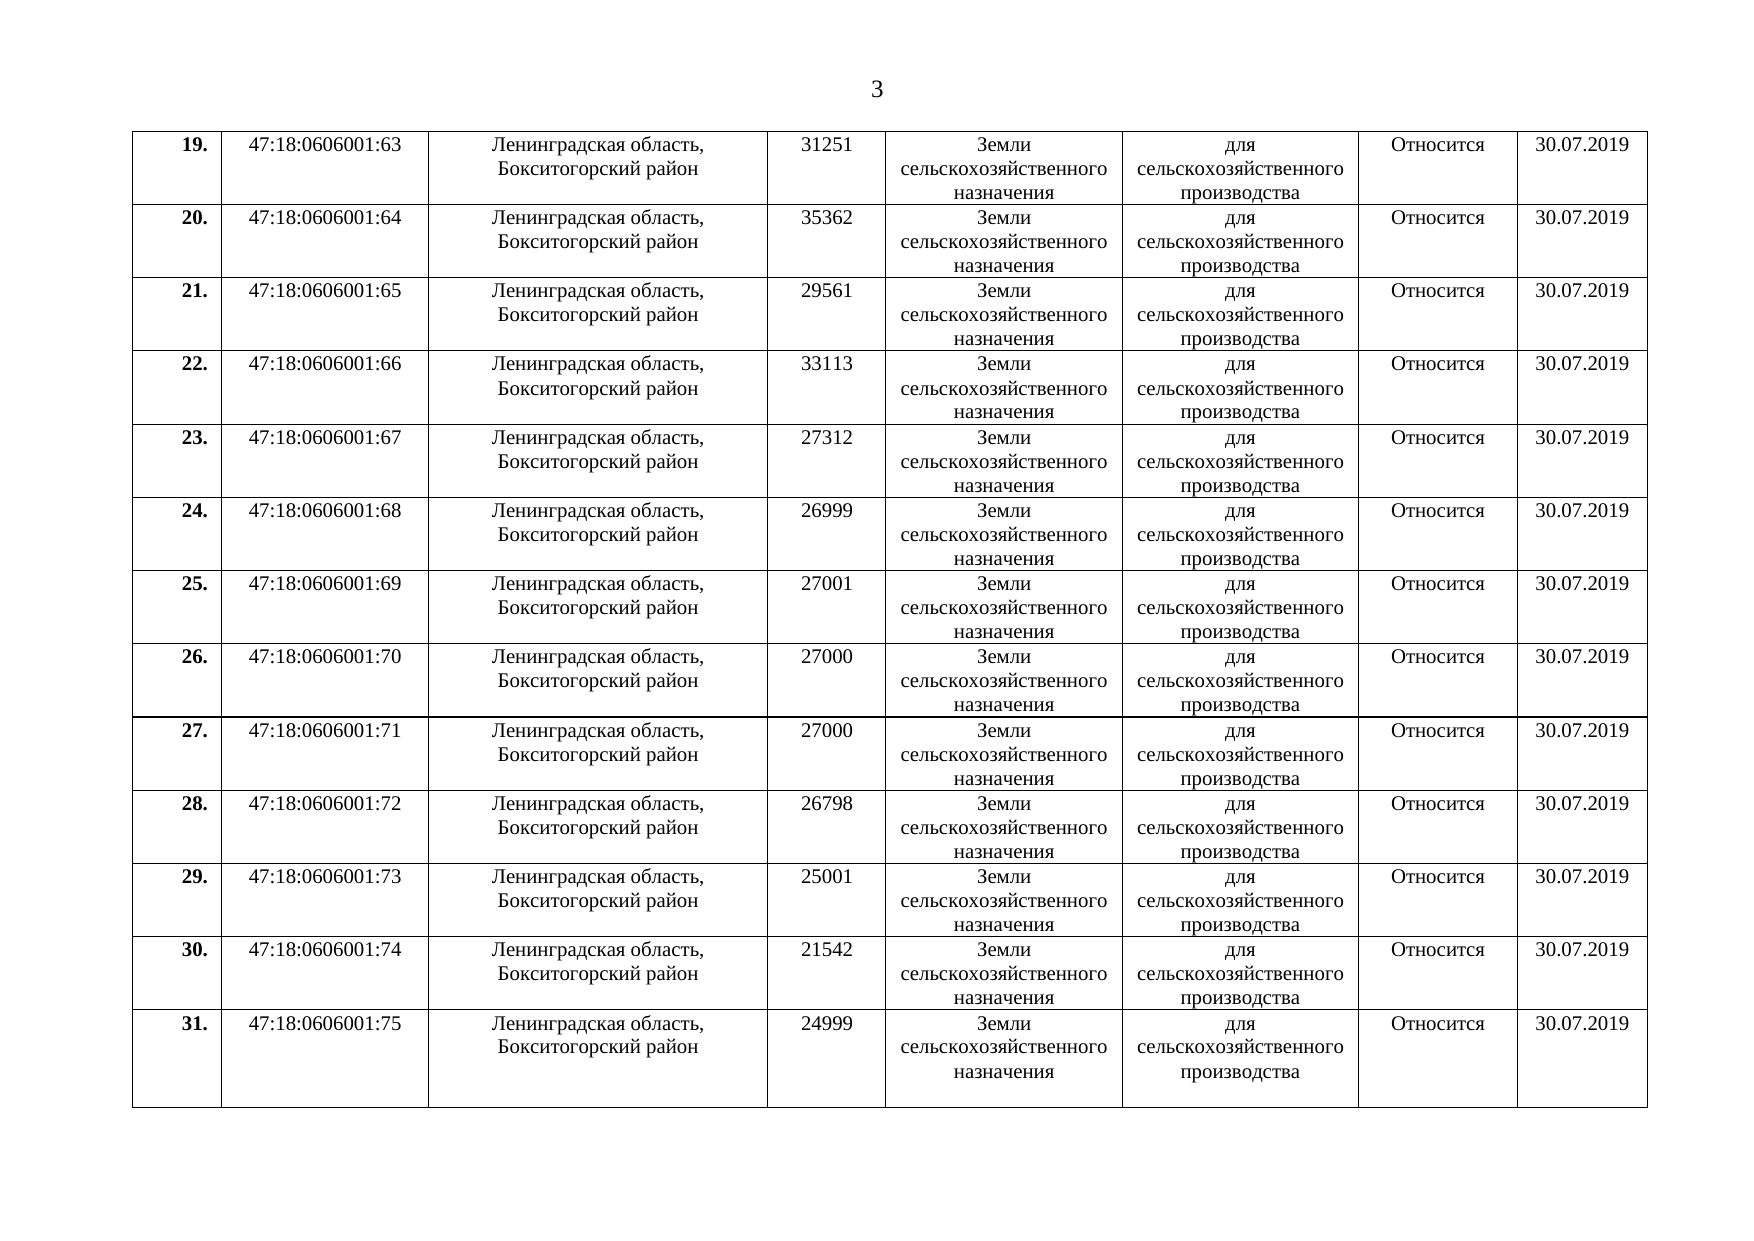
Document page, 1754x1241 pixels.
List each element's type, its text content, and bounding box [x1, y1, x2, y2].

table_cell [886, 1010, 1122, 1107]
table_cell 30.07.2019 [1518, 864, 1647, 936]
table_cell 30.07.2019 [1518, 644, 1647, 716]
table_cell Земли сельскохозяйственного назначения [886, 425, 1122, 497]
table_cell Ленинградская область, Бокситогорский район [429, 791, 767, 863]
table_cell 30.07.2019 [1518, 205, 1647, 277]
table_cell [133, 644, 221, 716]
table_cell Земли сельскохозяйственного назначения [886, 644, 1122, 716]
table_cell Земли сельскохозяйственного назначения [886, 205, 1122, 277]
table_cell Относится [1359, 1010, 1517, 1107]
table_cell Ленинградская область, Бокситогорский район [429, 718, 767, 790]
table_cell Относится [1359, 937, 1517, 1009]
table_cell Относится [1359, 571, 1517, 643]
table_cell Ленинградская область, Бокситогорский район [429, 425, 767, 497]
table_cell 30.07.2019 [1518, 718, 1647, 790]
table_cell Относится [1359, 425, 1517, 497]
table_cell для сельскохозяйственного производства [1123, 791, 1358, 863]
table_cell Относится [1359, 644, 1517, 716]
table_cell Земли сельскохозяйственного назначения [886, 791, 1122, 863]
table_cell Ленинградская область, Бокситогорский район [429, 278, 767, 350]
table_cell для сельскохозяйственного производства [1123, 718, 1358, 790]
table_cell [133, 498, 221, 570]
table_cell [429, 132, 767, 204]
table_cell для сельскохозяйственного производства [1123, 644, 1358, 716]
table_cell Относится [1359, 718, 1517, 790]
table_cell [133, 791, 221, 863]
table_cell для сельскохозяйственного производства [1123, 864, 1358, 936]
table_cell 30.07.2019 [1518, 937, 1647, 1009]
table_cell 27312 [768, 425, 885, 497]
table_cell 47:18:0606001:66 [222, 351, 428, 423]
table_cell Ленинградская область, Бокситогорский район [429, 864, 767, 936]
table_cell 47:18:0606001:69 [222, 571, 428, 643]
table_cell 26999 [768, 498, 885, 570]
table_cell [1123, 132, 1358, 204]
table_cell 47:18:0606001:67 [222, 425, 428, 497]
table_cell для сельскохозяйственного производства [1123, 205, 1358, 277]
table_cell [133, 425, 221, 497]
table_cell 26798 [768, 791, 885, 863]
table_cell [133, 278, 221, 350]
table_cell 47:18:0606001:71 [222, 718, 428, 790]
table_cell 47:18:0606001:73 [222, 864, 428, 936]
table_cell Относится [1359, 498, 1517, 570]
table_cell Земли сельскохозяйственного назначения [886, 278, 1122, 350]
table_cell для сельскохозяйственного производства [1123, 278, 1358, 350]
table_cell 47:18:0606001:74 [222, 937, 428, 1009]
table_cell [133, 132, 221, 204]
table_cell Земли сельскохозяйственного назначения [886, 864, 1122, 936]
table_cell 47:18:0606001:68 [222, 498, 428, 570]
table_cell 47:18:0606001:72 [222, 791, 428, 863]
table_cell для сельскохозяйственного производства [1123, 351, 1358, 423]
table_cell [133, 1010, 221, 1107]
table_cell 25001 [768, 864, 885, 936]
table_cell 27000 [768, 718, 885, 790]
table_cell Относится [1359, 132, 1517, 204]
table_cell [429, 1010, 767, 1107]
table_cell 47:18:0606001:75 [222, 1010, 428, 1107]
table_cell для сельскохозяйственного производства [1123, 425, 1358, 497]
table_cell Ленинградская область, Бокситогорский район [429, 498, 767, 570]
table_cell 31251 [768, 132, 885, 204]
table_cell [133, 571, 221, 643]
table_cell Относится [1359, 278, 1517, 350]
table_cell Относится [1359, 864, 1517, 936]
table_cell Относится [1359, 791, 1517, 863]
table_cell Ленинградская область, Бокситогорский район [429, 644, 767, 716]
table_cell Земли сельскохозяйственного назначения [886, 351, 1122, 423]
table_cell для сельскохозяйственного производства [1123, 498, 1358, 570]
table_cell [133, 718, 221, 790]
table_cell 35362 [768, 205, 885, 277]
table_cell Земли сельскохозяйственного назначения [886, 937, 1122, 1009]
table_cell 47:18:0606001:64 [222, 205, 428, 277]
table_cell 30.07.2019 [1518, 425, 1647, 497]
table_cell Ленинградская область, Бокситогорский район [429, 571, 767, 643]
table_cell Земли сельскохозяйственного назначения [886, 718, 1122, 790]
table_cell Относится [1359, 351, 1517, 423]
table_cell 47:18:0606001:63 [222, 132, 428, 204]
table_cell для сельскохозяйственного производства [1123, 937, 1358, 1009]
table_cell 47:18:0606001:65 [222, 278, 428, 350]
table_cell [886, 132, 1122, 204]
table_cell [133, 351, 221, 423]
table_cell [133, 864, 221, 936]
table_cell Земли сельскохозяйственного назначения [886, 498, 1122, 570]
table_cell Относится [1359, 205, 1517, 277]
table_cell [133, 937, 221, 1009]
table_cell 30.07.2019 [1518, 278, 1647, 350]
table_cell Земли сельскохозяйственного назначения [886, 571, 1122, 643]
table_cell 27000 [768, 644, 885, 716]
table_cell 30.07.2019 [1518, 571, 1647, 643]
table_cell 30.07.2019 [1518, 498, 1647, 570]
table_cell 21542 [768, 937, 885, 1009]
table_cell 27001 [768, 571, 885, 643]
table_cell 30.07.2019 [1518, 791, 1647, 863]
table_cell Ленинградская область, Бокситогорский район [429, 937, 767, 1009]
table_cell 24999 [768, 1010, 885, 1107]
table_cell [133, 205, 221, 277]
table_cell Ленинградская область, Бокситогорский район [429, 205, 767, 277]
table_cell для сельскохозяйственного производства [1123, 571, 1358, 643]
table_cell Ленинградская область, Бокситогорский район [429, 351, 767, 423]
table_cell 33113 [768, 351, 885, 423]
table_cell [1123, 1010, 1358, 1107]
table_cell 30.07.2019 [1518, 351, 1647, 423]
table_cell 47:18:0606001:70 [222, 644, 428, 716]
table_cell 30.07.2019 [1518, 1010, 1647, 1107]
table_cell 30.07.2019 [1518, 132, 1647, 204]
table_cell 29561 [768, 278, 885, 350]
